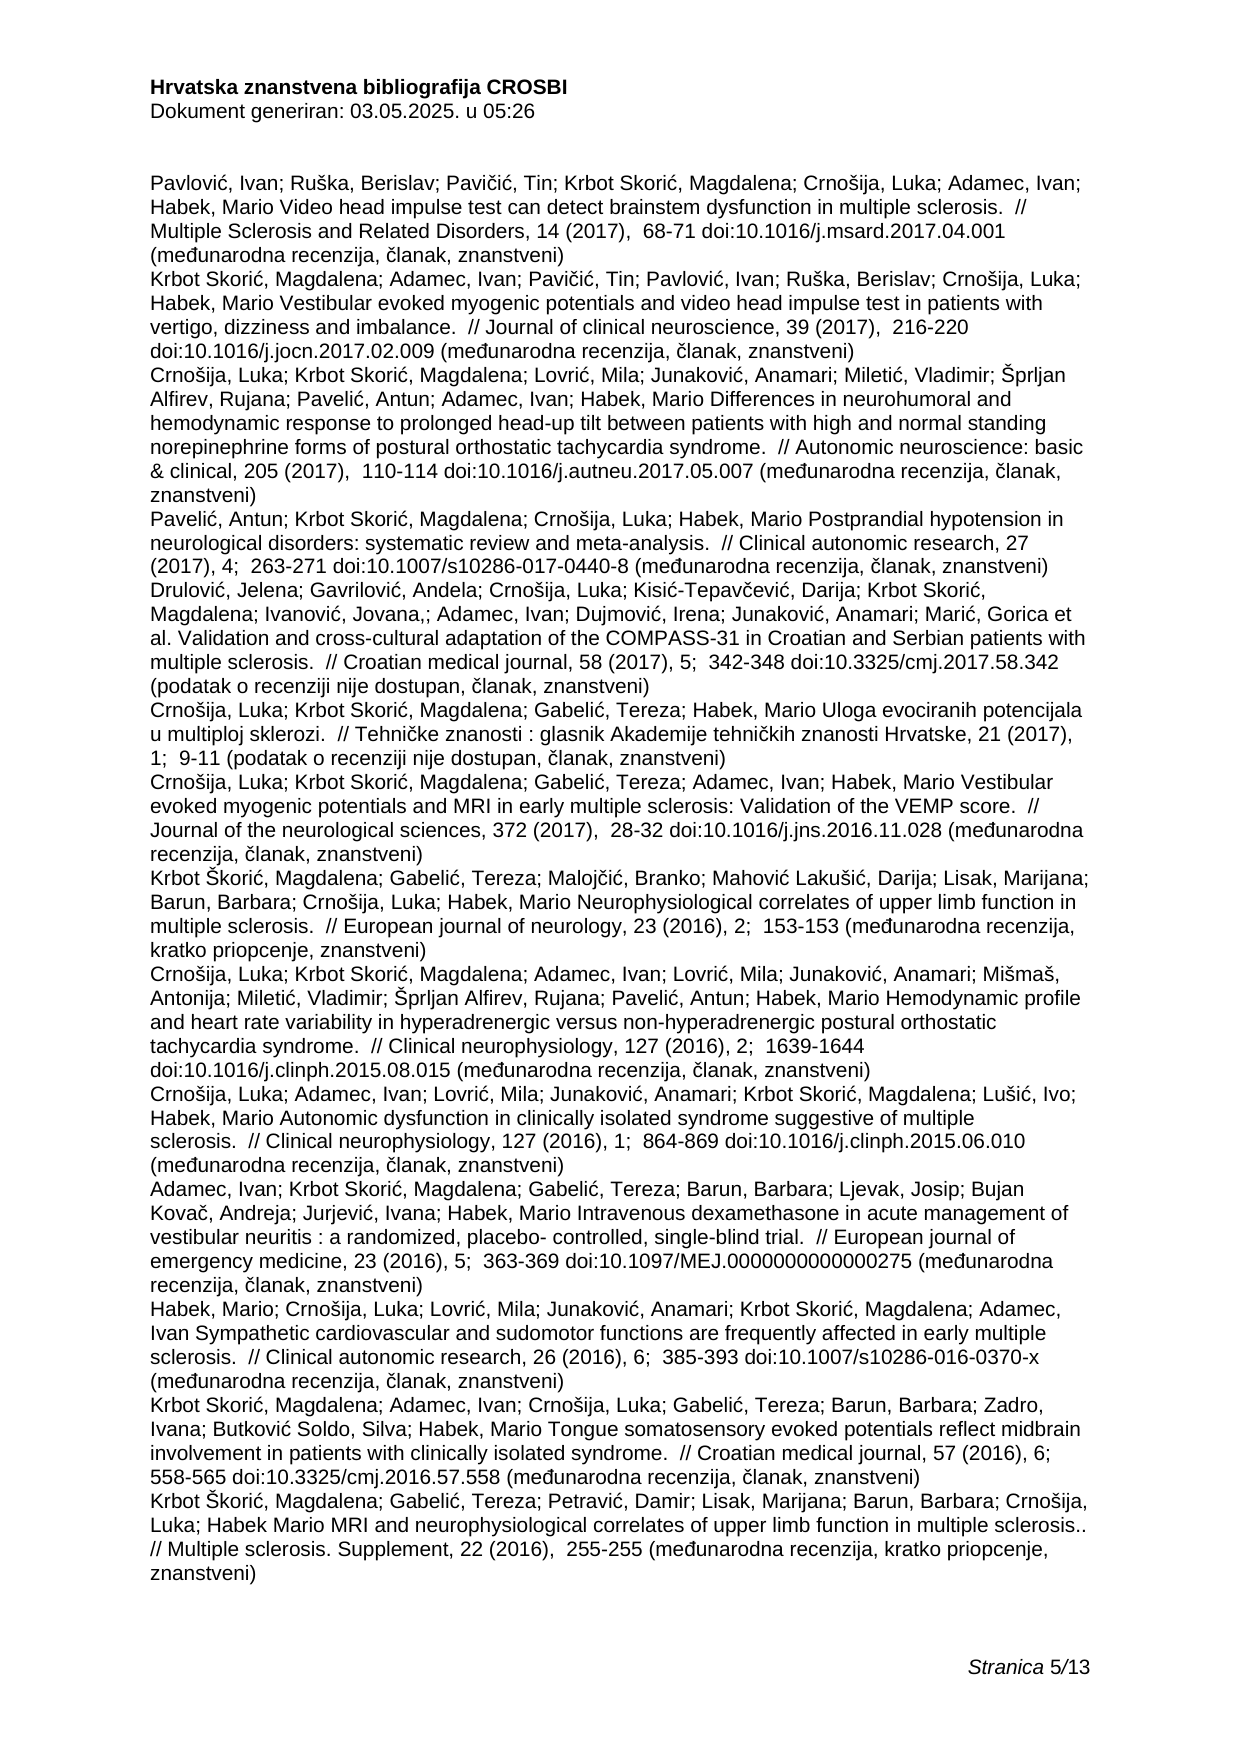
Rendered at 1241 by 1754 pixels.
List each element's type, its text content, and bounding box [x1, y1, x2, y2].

text Crnošija, Luka; Krbot Skorić, Magdalena; Adamec, Ivan; Lovrić, Mila; Junaković, Anamari; Mišmaš, Antonija; Miletić, Vladimir; Šprljan Alfirev, Rujana; Pavelić, Antun; Habek, Mario [150, 962, 1090, 1081]
text Krbot Škorić, Magdalena; Gabelić, Tereza; Petravić, Damir; Lisak, Marijana; Barun, Barbara; Crnošija, Luka; Habek Mario [150, 1489, 1090, 1584]
text Crnošija, Luka; Krbot Skorić, Magdalena; Lovrić, Mila; Junaković, Anamari; Miletić, Vladimir; Šprljan Alfirev, Rujana; Pavelić, Antun; Adamec, Ivan; Habek, Mario [150, 363, 1090, 506]
text Adamec, Ivan; Krbot Skorić, Magdalena; Gabelić, Tereza; Barun, Barbara; Ljevak, Josip; Bujan Kovač, Andreja; Jurjević, Ivana; Habek, Mario [150, 1177, 1090, 1297]
text Crnošija, Luka; Adamec, Ivan; Lovrić, Mila; Junaković, Anamari; Krbot Skorić, Magdalena; Lušić, Ivo; Habek, Mario [150, 1081, 1090, 1177]
text Krbot Skorić, Magdalena; Adamec, Ivan; Pavičić, Tin; Pavlović, Ivan; Ruška, Berislav; Crnošija, Luka; Habek, Mario [150, 267, 1090, 363]
text Drulović, Jelena; Gavrilović, Andela; Crnošija, Luka; Kisić-Tepavčević, Darija; Krbot Skorić, Magdalena; Ivanović, Jovana,; Adamec, Ivan; Dujmović, Irena; Junaković, Anamari; Marić, Gorica et al. [150, 578, 1090, 698]
text Crnošija, Luka; Krbot Skorić, Magdalena; Gabelić, Tereza; Habek, Mario [150, 698, 1090, 770]
text Pavlović, Ivan; Ruška, Berislav; Pavičić, Tin; Krbot Skorić, Magdalena; Crnošija, Luka; Adamec, Ivan; Habek, Mario [150, 171, 1090, 267]
text Pavelić, Antun; Krbot Skorić, Magdalena; Crnošija, Luka; Habek, Mario [150, 506, 1090, 578]
text Krbot Skorić, Magdalena; Adamec, Ivan; Crnošija, Luka; Gabelić, Tereza; Barun, Barbara; Zadro, Ivana; Butković Soldo, Silva; Habek, Mario [150, 1393, 1090, 1489]
text Crnošija, Luka; Krbot Skorić, Magdalena; Gabelić, Tereza; Adamec, Ivan; Habek, Mario [150, 770, 1090, 866]
text Habek, Mario; Crnošija, Luka; Lovrić, Mila; Junaković, Anamari; Krbot Skorić, Magdalena; Adamec, Ivan [150, 1297, 1090, 1393]
text Krbot Škorić, Magdalena; Gabelić, Tereza; Malojčić, Branko; Mahović Lakušić, Darija; Lisak, Marijana; Barun, Barbara; Crnošija, Luka; Habek, Mario [150, 866, 1090, 962]
